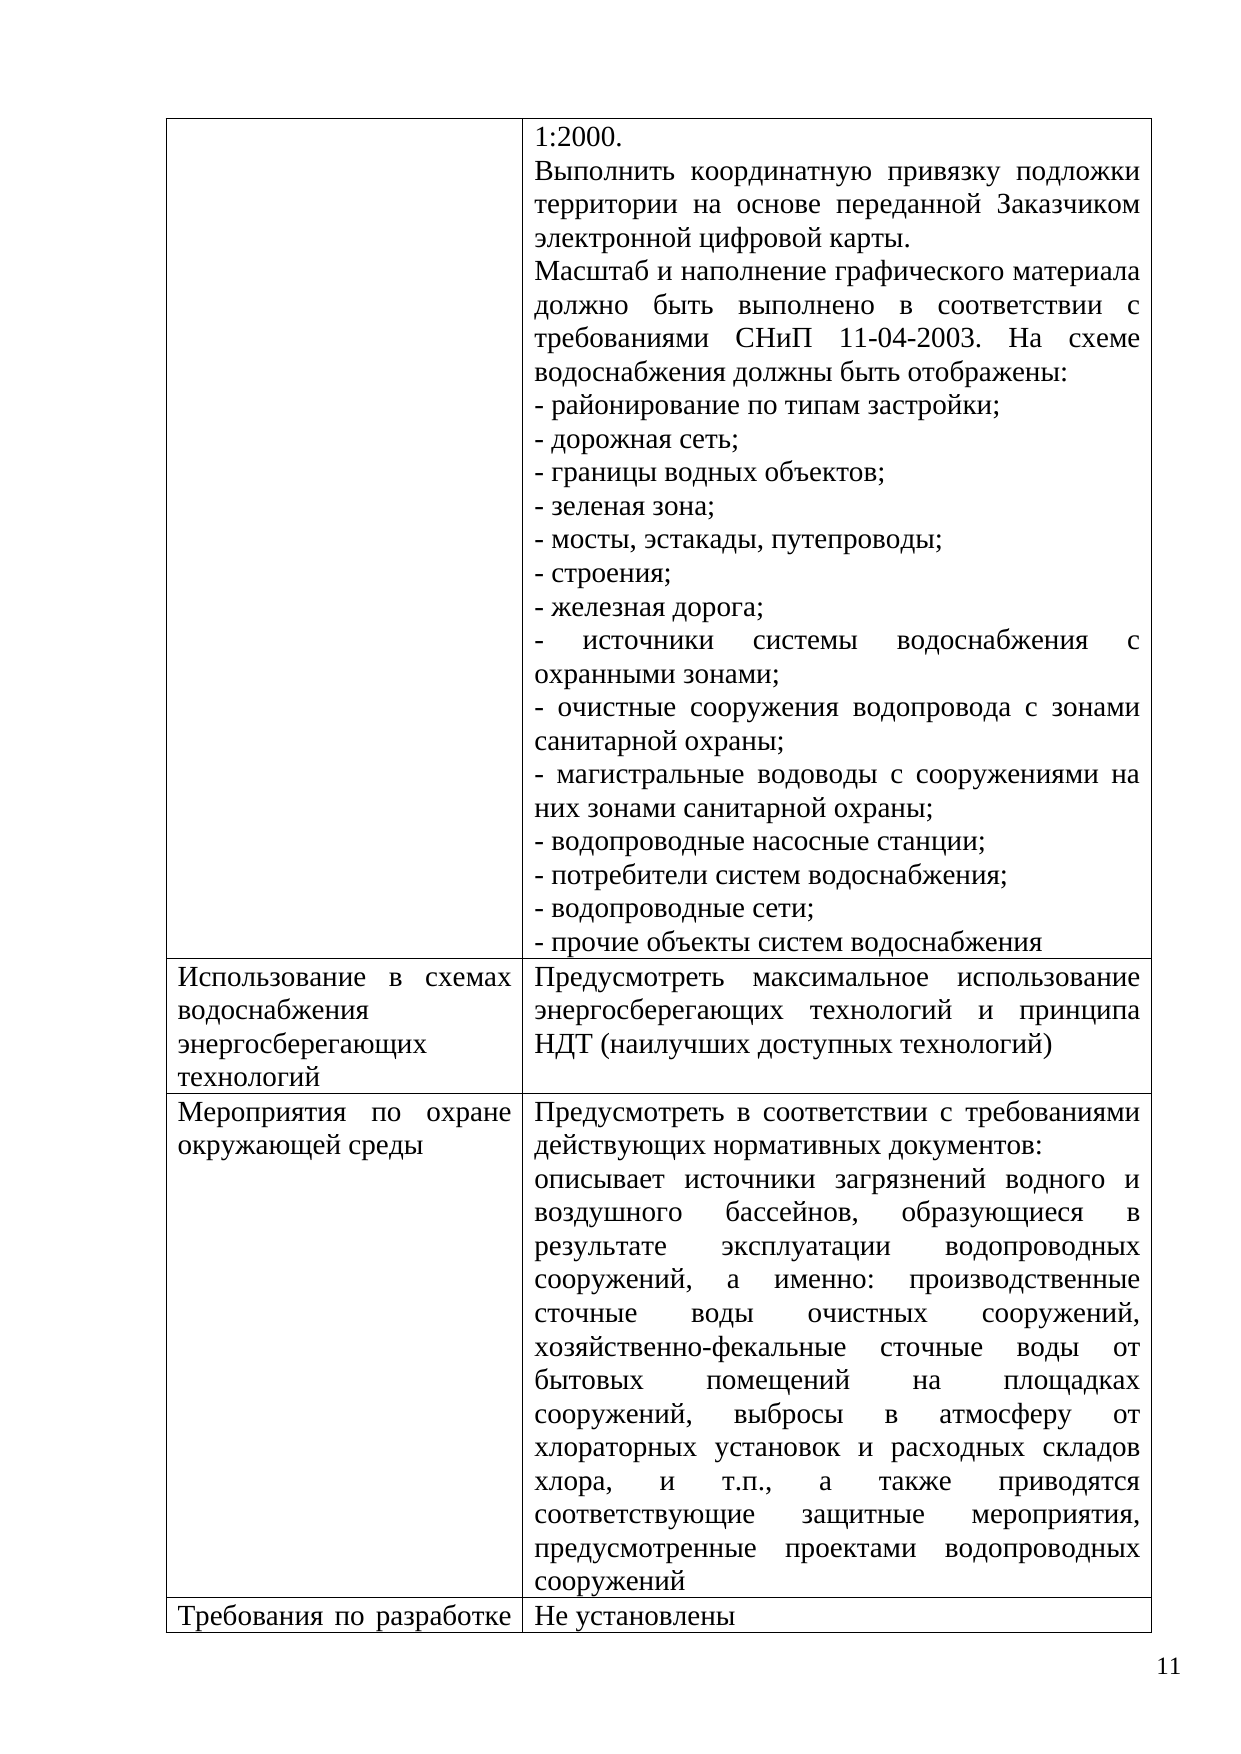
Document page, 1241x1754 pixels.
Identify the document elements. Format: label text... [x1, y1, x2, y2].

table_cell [167, 119, 522, 958]
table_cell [167, 1598, 522, 1632]
table_cell Использование в схемах водоснабжения энергосберегающих технологий [167, 959, 522, 1093]
table_cell Не установлены [523, 1598, 1151, 1632]
table_cell Предусмотреть в соответствии с требованиями действующих нормативных документов: описывает источники загрязнений водного и воздушного бассейнов, образующиеся в результате эксплуатации водопроводных сооружений, а именно: производственные сточные воды очистных сооружений, хозяйственно-фекальные сточные воды от бытовых помещений на площадках сооружений, выбросы в атмосферу от хлораторных установок и расходных складов хлора, и т.п., а также приводятся соответствующие защитные мероприятия, предусмотренные проектами водопроводных сооружений [523, 1094, 1151, 1597]
table_cell Мероприятия по охране окружающей среды [167, 1094, 522, 1597]
table_cell Предусмотреть максимальное использование энергосберегающих технологий и принципа НДТ (наилучших доступных технологий) [523, 959, 1151, 1093]
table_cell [523, 119, 1151, 958]
